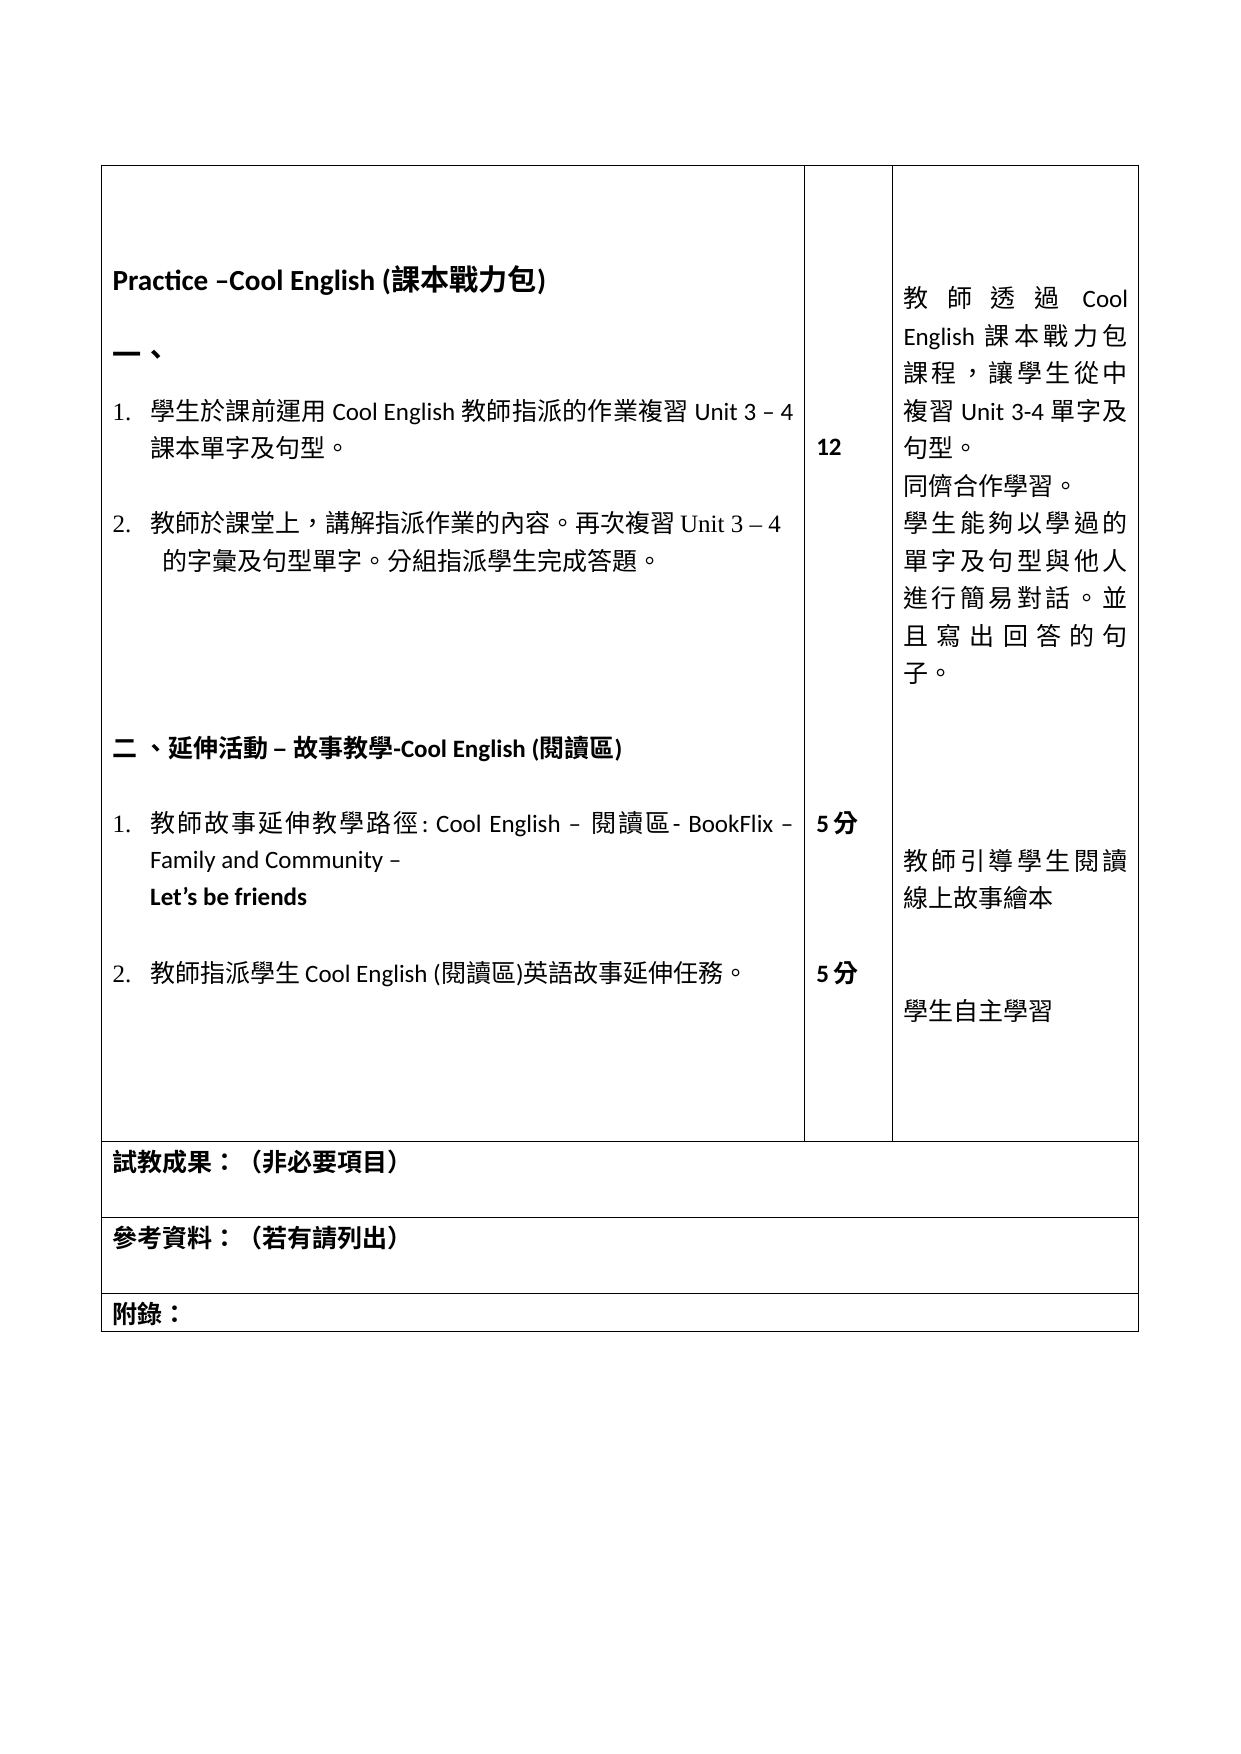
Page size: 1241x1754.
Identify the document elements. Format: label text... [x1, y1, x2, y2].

table_cell 參考資料：（若有請列出） [102, 1218, 1138, 1293]
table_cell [102, 166, 804, 1141]
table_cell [893, 166, 1138, 1141]
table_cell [805, 166, 892, 1141]
table_cell 附錄： [102, 1294, 1138, 1331]
table_cell 試教成果：（非必要項目） [102, 1142, 1138, 1217]
